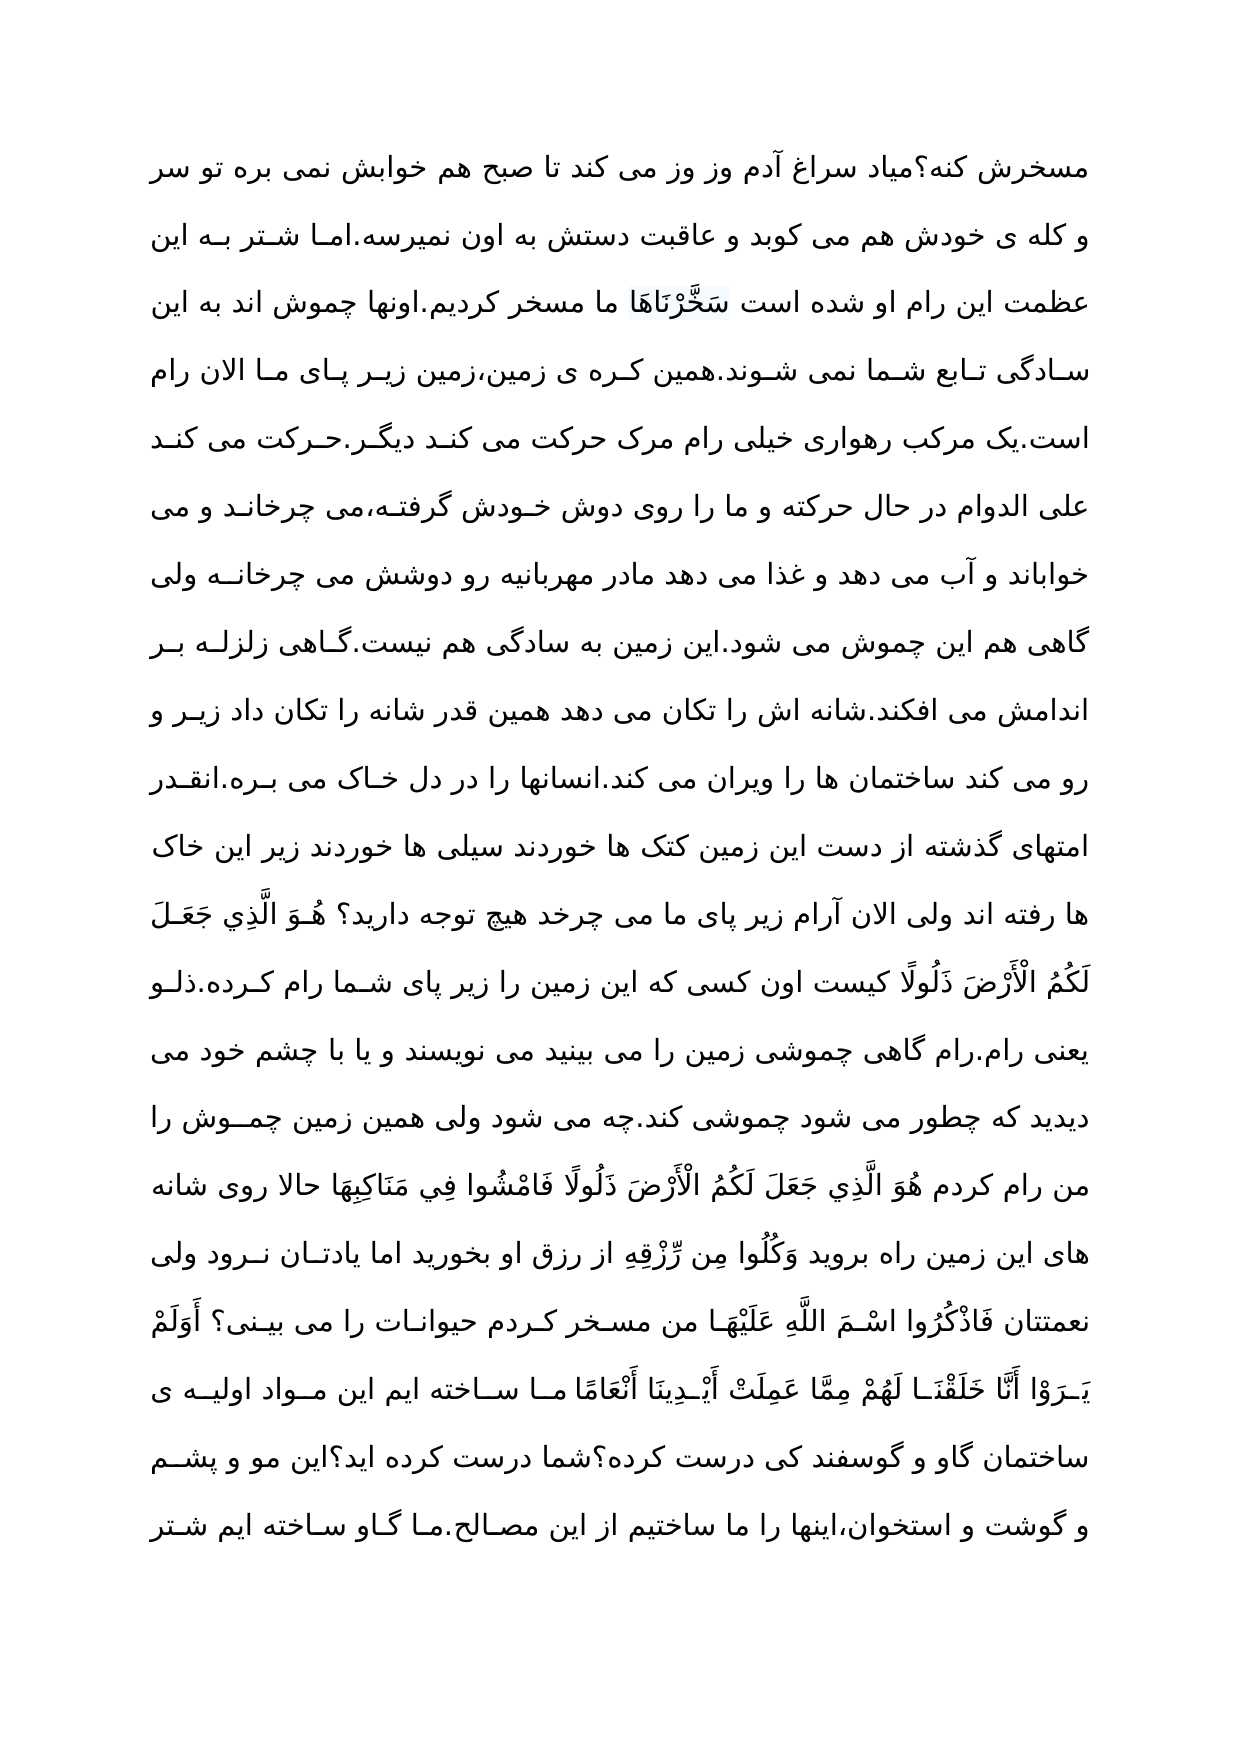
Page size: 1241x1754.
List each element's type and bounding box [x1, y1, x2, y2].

text [150, 150, 1090, 1543]
